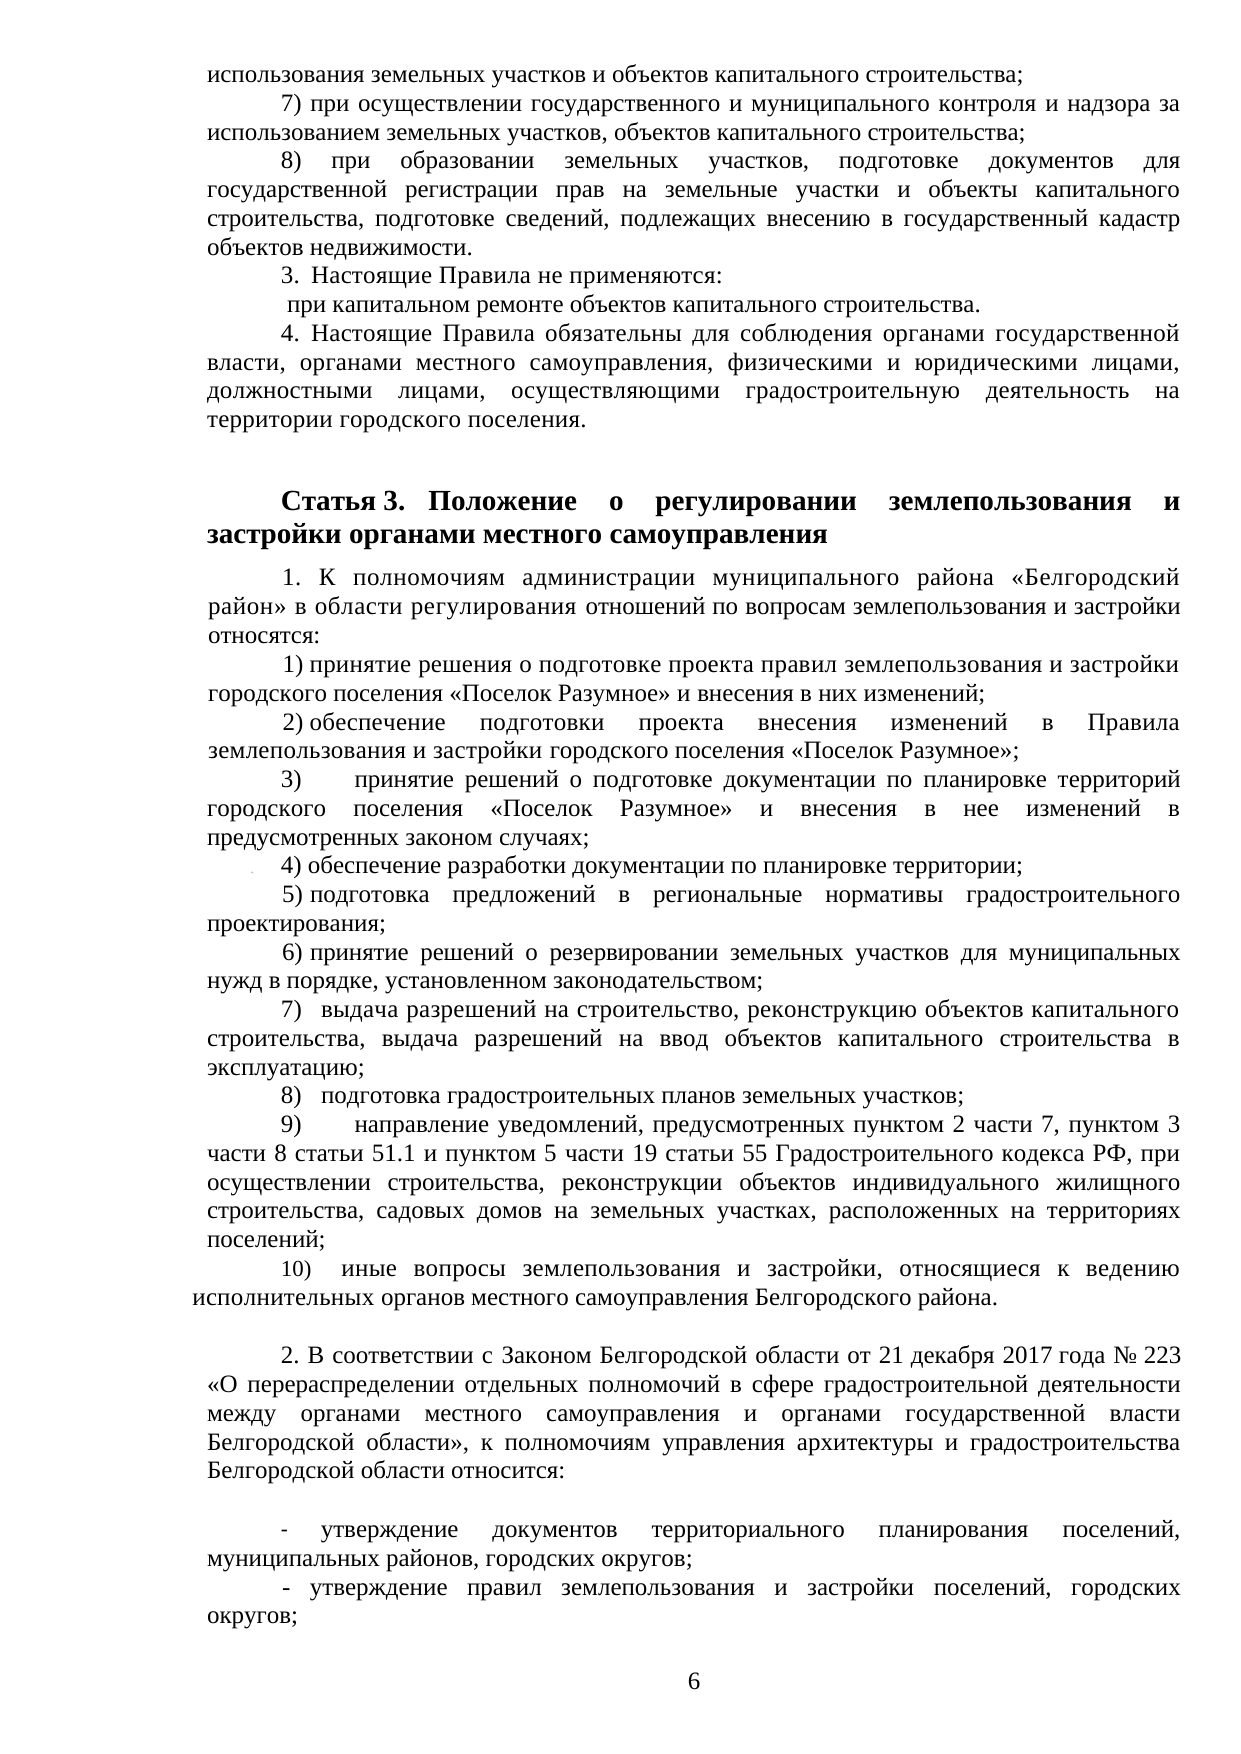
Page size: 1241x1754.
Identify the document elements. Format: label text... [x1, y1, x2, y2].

text 7) при осуществлении государственного и муниципального контроля и надзора за использованием земельных участков, объектов капитального строительства; [207, 88, 1181, 145]
list - утверждение документов территориального планирования поселений, муниципальных районов, городских округов; [207, 1514, 1181, 1572]
text 1. К полномочиям администрации муниципального района «Белгородский район» в области регулирования отношений по вопросам землепользования и застройки относятся: [208, 562, 1181, 649]
list подготовка предложений в региональные нормативы градостроительного проектирования; [207, 879, 1181, 937]
list принятие решений о подготовке документации по планировке территорий городского поселения «Поселок Разумное» и внесения в нее изменений в предусмотренных законом случаях; [207, 764, 1181, 851]
list Настоящие Правила обязательны для соблюдения органами государственной власти, органами местного самоуправления, физическими и юридическими лицами, должностными лицами, осуществляющими градостроительную деятельность на территории городского поселения. [207, 318, 1181, 433]
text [207, 59, 1181, 88]
list 2. В соответствии с Законом Белгородской области от 21 декабря 2017 года № 223 «О перераспределении отдельных полномочий в сфере градостроительной деятельности между органами местного самоуправления и органами государственной власти Белгородской области», к полномочиям управления архитектуры и градостроительства Белгородской области относится: [207, 1340, 1181, 1369]
text при капитальном ремонте объектов капитального строительства. [207, 289, 1181, 318]
text - утверждение правил землепользования и застройки поселений, городских округов; [207, 1572, 1181, 1629]
list принятие решения о подготовке проекта правил землепользования и застройки городского поселения «Поселок Разумное» и внесения в них изменений; [208, 649, 1181, 707]
list 2. В соответствии с Законом Белгородской области от 21 декабря 2017 года № 223 «О перераспределении отдельных полномочий в сфере градостроительной деятельности между органами местного самоуправления и органами государственной власти Белгородской области», к полномочиям управления архитектуры и градостроительства Белгородской области относится: [207, 1455, 1181, 1485]
subtitle Положение о регулировании землепользования и застройки органами местного самоуправления [207, 483, 1181, 550]
list подготовка градостроительных планов земельных участков; [207, 1081, 1181, 1109]
list иные вопросы землепользования и застройки, относящиеся к ведению исполнительных органов местного самоуправления Белгородского района. [192, 1253, 1181, 1311]
list направление уведомлений, предусмотренных пунктом 2 части 7, пунктом 3 части 8 статьи 51.1 и пунктом 5 части 19 статьи 55 Градостроительного кодекса РФ, при осуществлении строительства, реконструкции объектов индивидуального жилищного строительства, садовых домов на земельных участках, расположенных на территориях поселений; [207, 1109, 1181, 1253]
list Настоящие Правила не применяются: [207, 260, 1181, 289]
list выдача разрешений на строительство, реконструкцию объектов капитального строительства, выдача разрешений на ввод объектов капитального строительства в эксплуатацию; [207, 994, 1181, 1081]
list 4) обеспечение разработки документации по планировке территории; [192, 851, 1181, 879]
list обеспечение подготовки проекта внесения изменений в Правила землепользования и застройки городского поселения «Поселок Разумное»; [208, 707, 1181, 764]
list принятие решений о резервировании земельных участков для муниципальных нужд в порядке, установленном законодательством; [207, 937, 1181, 994]
text 8) при образовании земельных участков, подготовке документов для государственной регистрации прав на земельные участки и объекты капитального строительства, подготовке сведений, подлежащих внесению в государственный кадастр объектов недвижимости. [207, 145, 1181, 260]
